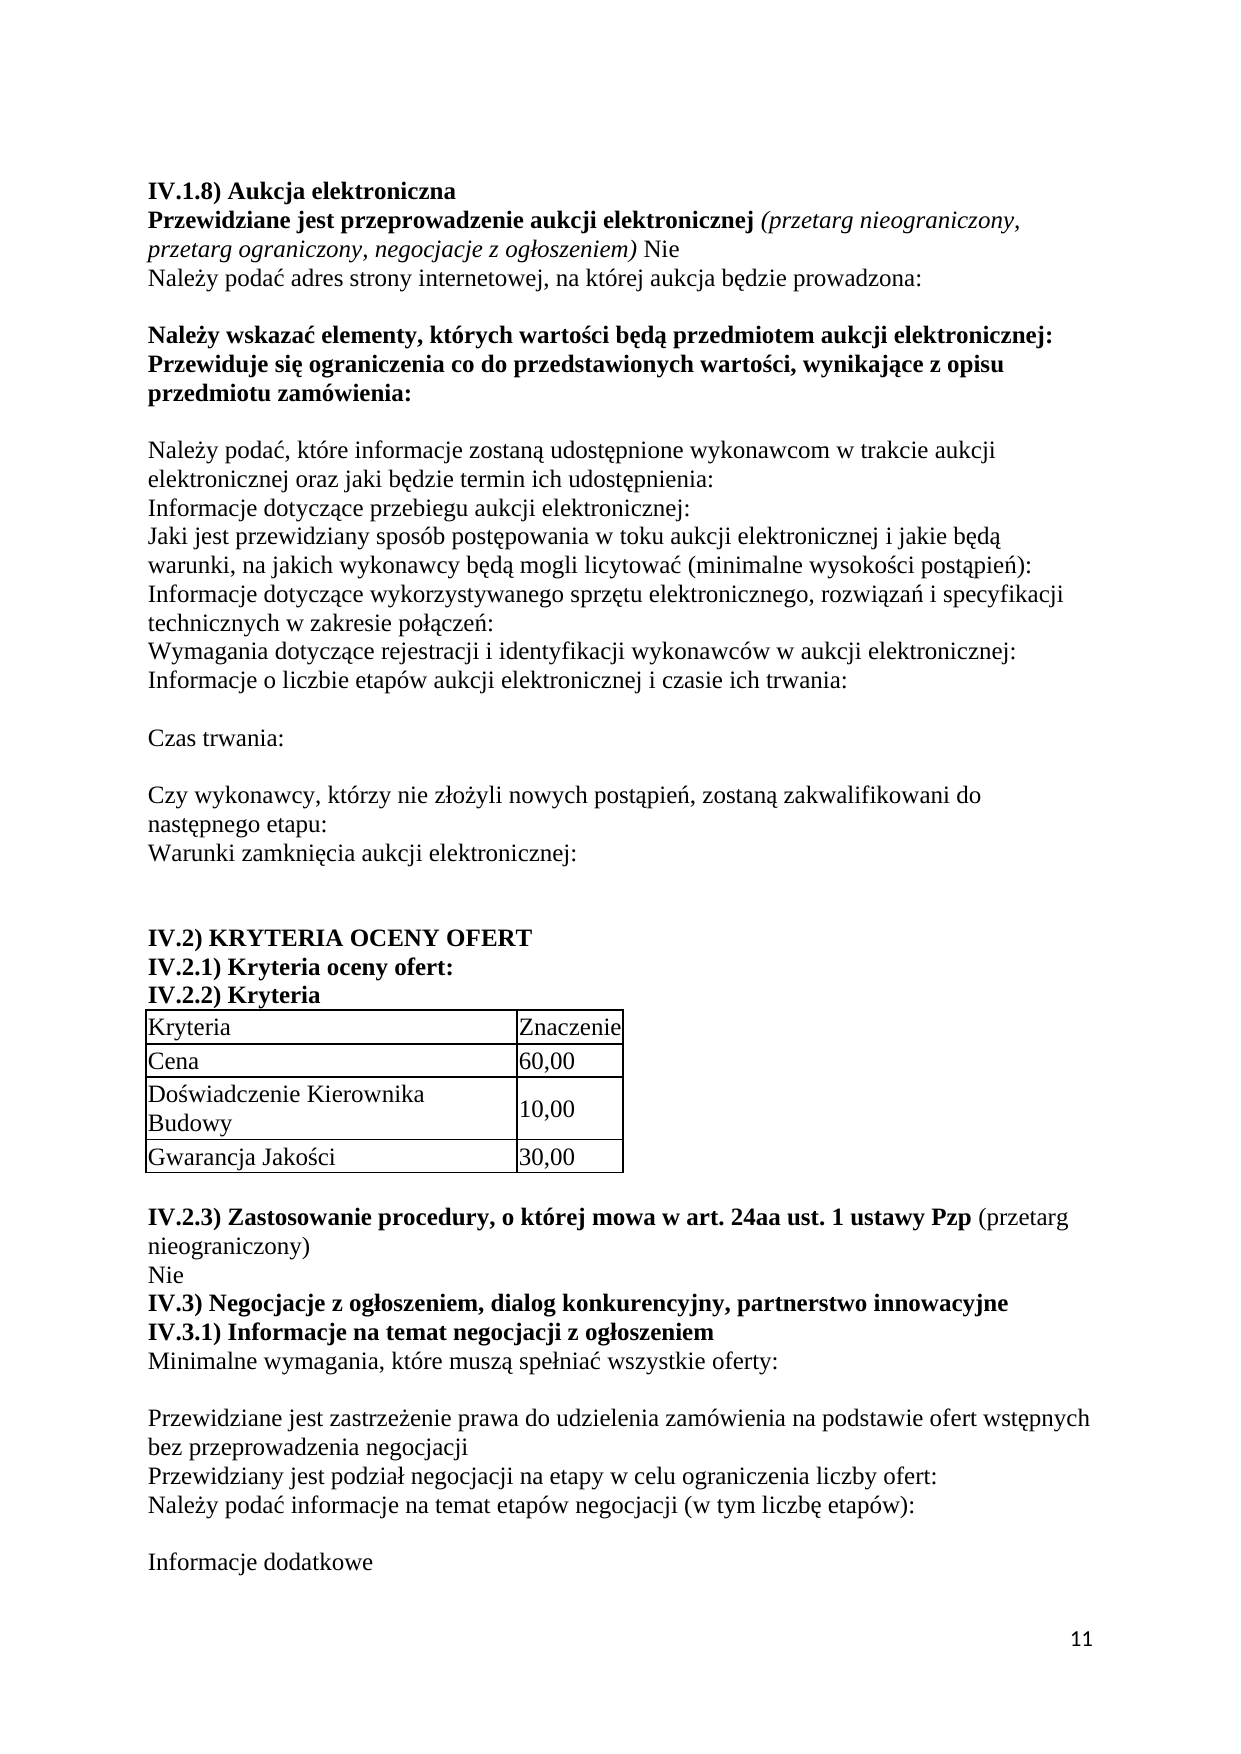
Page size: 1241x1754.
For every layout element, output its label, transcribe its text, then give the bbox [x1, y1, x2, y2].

text IV.1.8) Aukcja elektroniczna Przewidziane jest przeprowadzenie aukcji elektronicznej (przetarg nieograniczony, przetarg ograniczony, negocjacje z ogłoszeniem) Nie Należy podać adres strony internetowej, na której aukcja będzie prowadzona: Należy wskazać elementy, których wartości będą przedmiotem aukcji elektronicznej: Przewiduje się ograniczenia co do przedstawionych wartości, wynikające z opisu przedmiotu zamówienia: Należy podać, które informacje zostaną udostępnione wykonawcom w trakcie aukcji elektronicznej oraz jaki będzie termin ich udostępnienia: Informacje dotyczące przebiegu aukcji elektronicznej: Jaki jest przewidziany sposób postępowania w toku aukcji elektronicznej i jakie będą warunki, na jakich wykonawcy będą mogli licytować (minimalne wysokości postąpień): Informacje dotyczące wykorzystywanego sprzętu elektronicznego, rozwiązań i specyfikacji technicznych w zakresie połączeń: Wymagania dotyczące rejestracji i identyfikacji wykonawców w aukcji elektronicznej: Informacje o liczbie etapów aukcji elektronicznej i czasie ich trwania: [148, 148, 1093, 694]
text Czas trwania: Czy wykonawcy, którzy nie złożyli nowych postąpień, zostaną zakwalifikowani do następnego etapu: Warunki zamknięcia aukcji elektronicznej: [148, 694, 1093, 894]
table_header Znaczenie [518, 1011, 622, 1043]
table_cell 60,00 [518, 1045, 622, 1076]
table_header Kryteria [147, 1011, 516, 1043]
table_cell Doświadczenie Kierownika Budowy [147, 1078, 516, 1138]
table_cell Cena [147, 1045, 516, 1076]
text IV.2) KRYTERIA OCENY OFERT IV.2.1) Kryteria oceny ofert: IV.2.2) Kryteria [148, 894, 1093, 1009]
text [148, 1173, 1093, 1605]
table_cell 10,00 [518, 1078, 622, 1138]
table_cell 30,00 [518, 1140, 622, 1172]
table_cell Gwarancja Jakości [147, 1140, 516, 1172]
